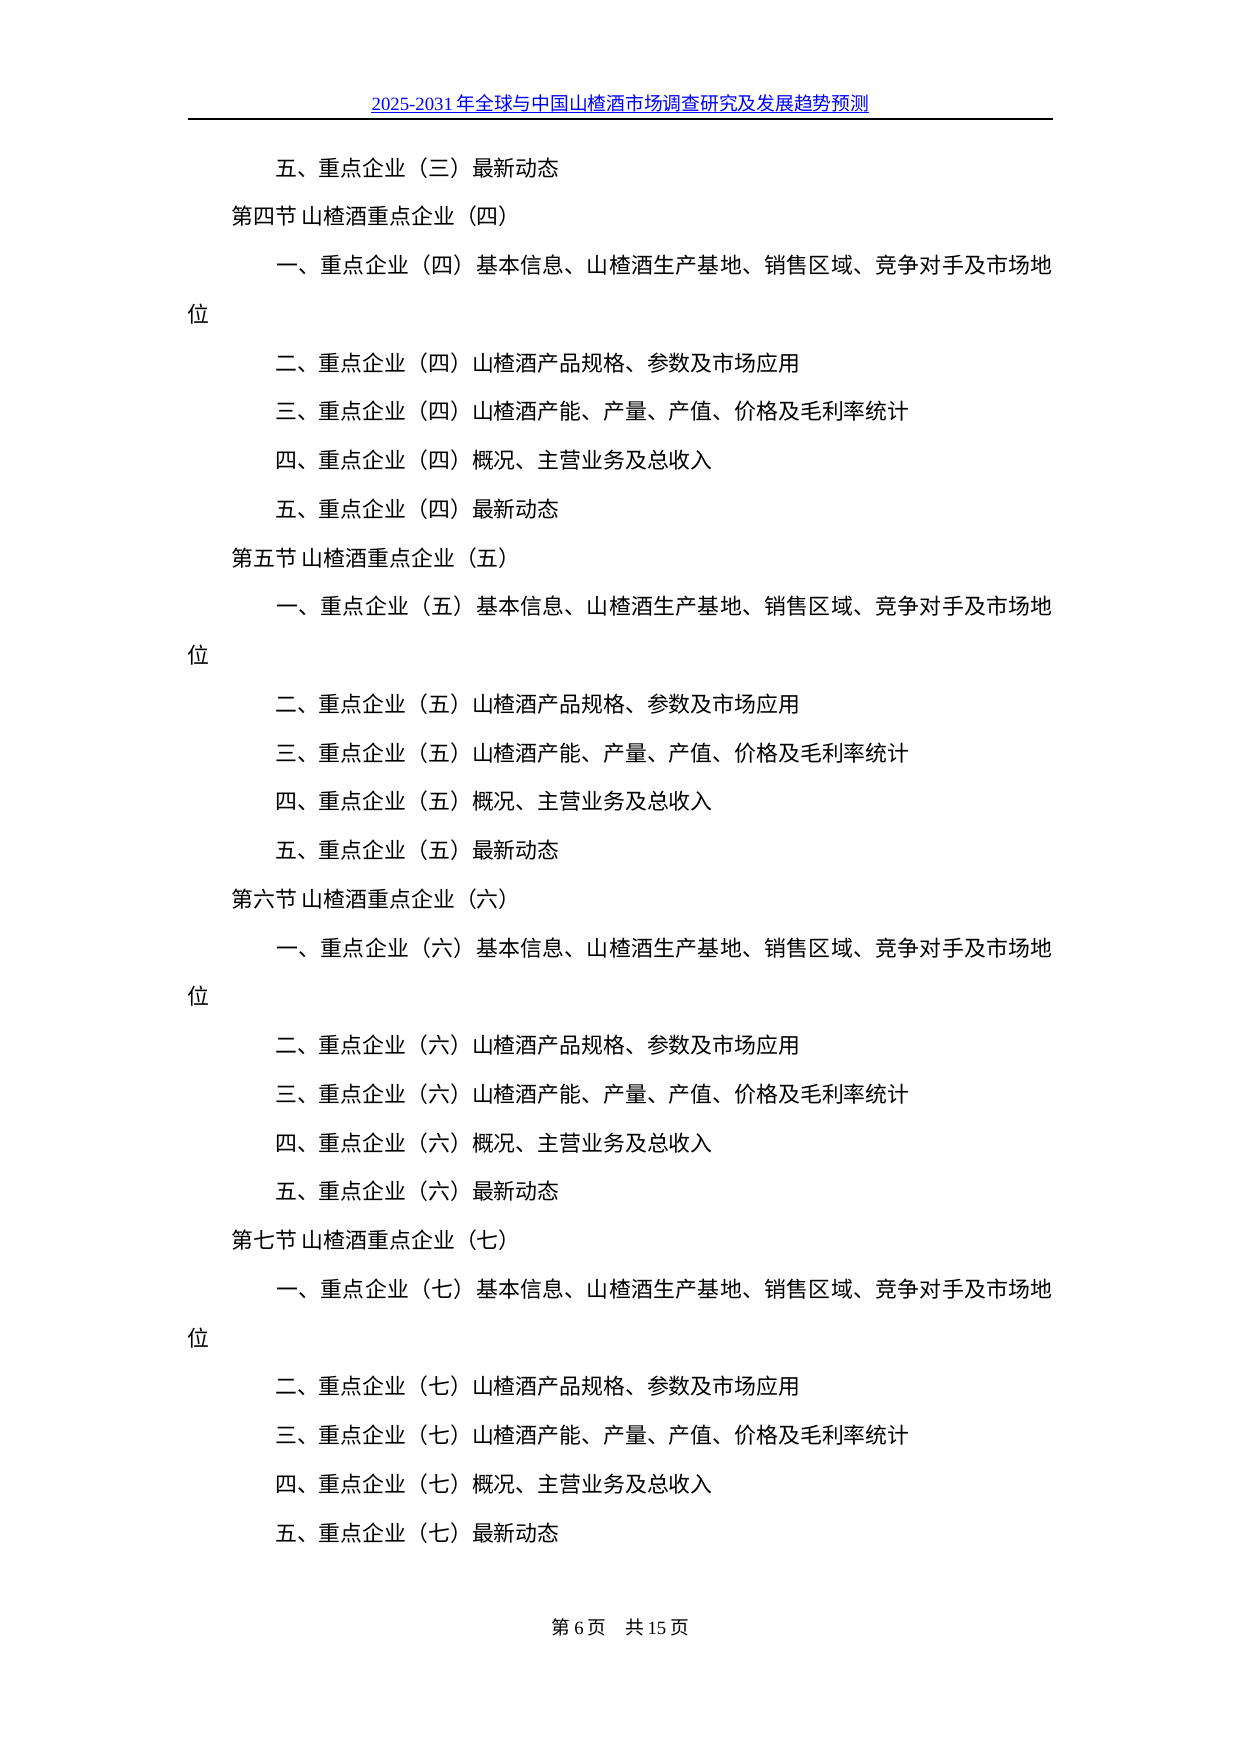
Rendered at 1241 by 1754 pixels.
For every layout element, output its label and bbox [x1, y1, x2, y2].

text [187, 150, 1053, 1548]
